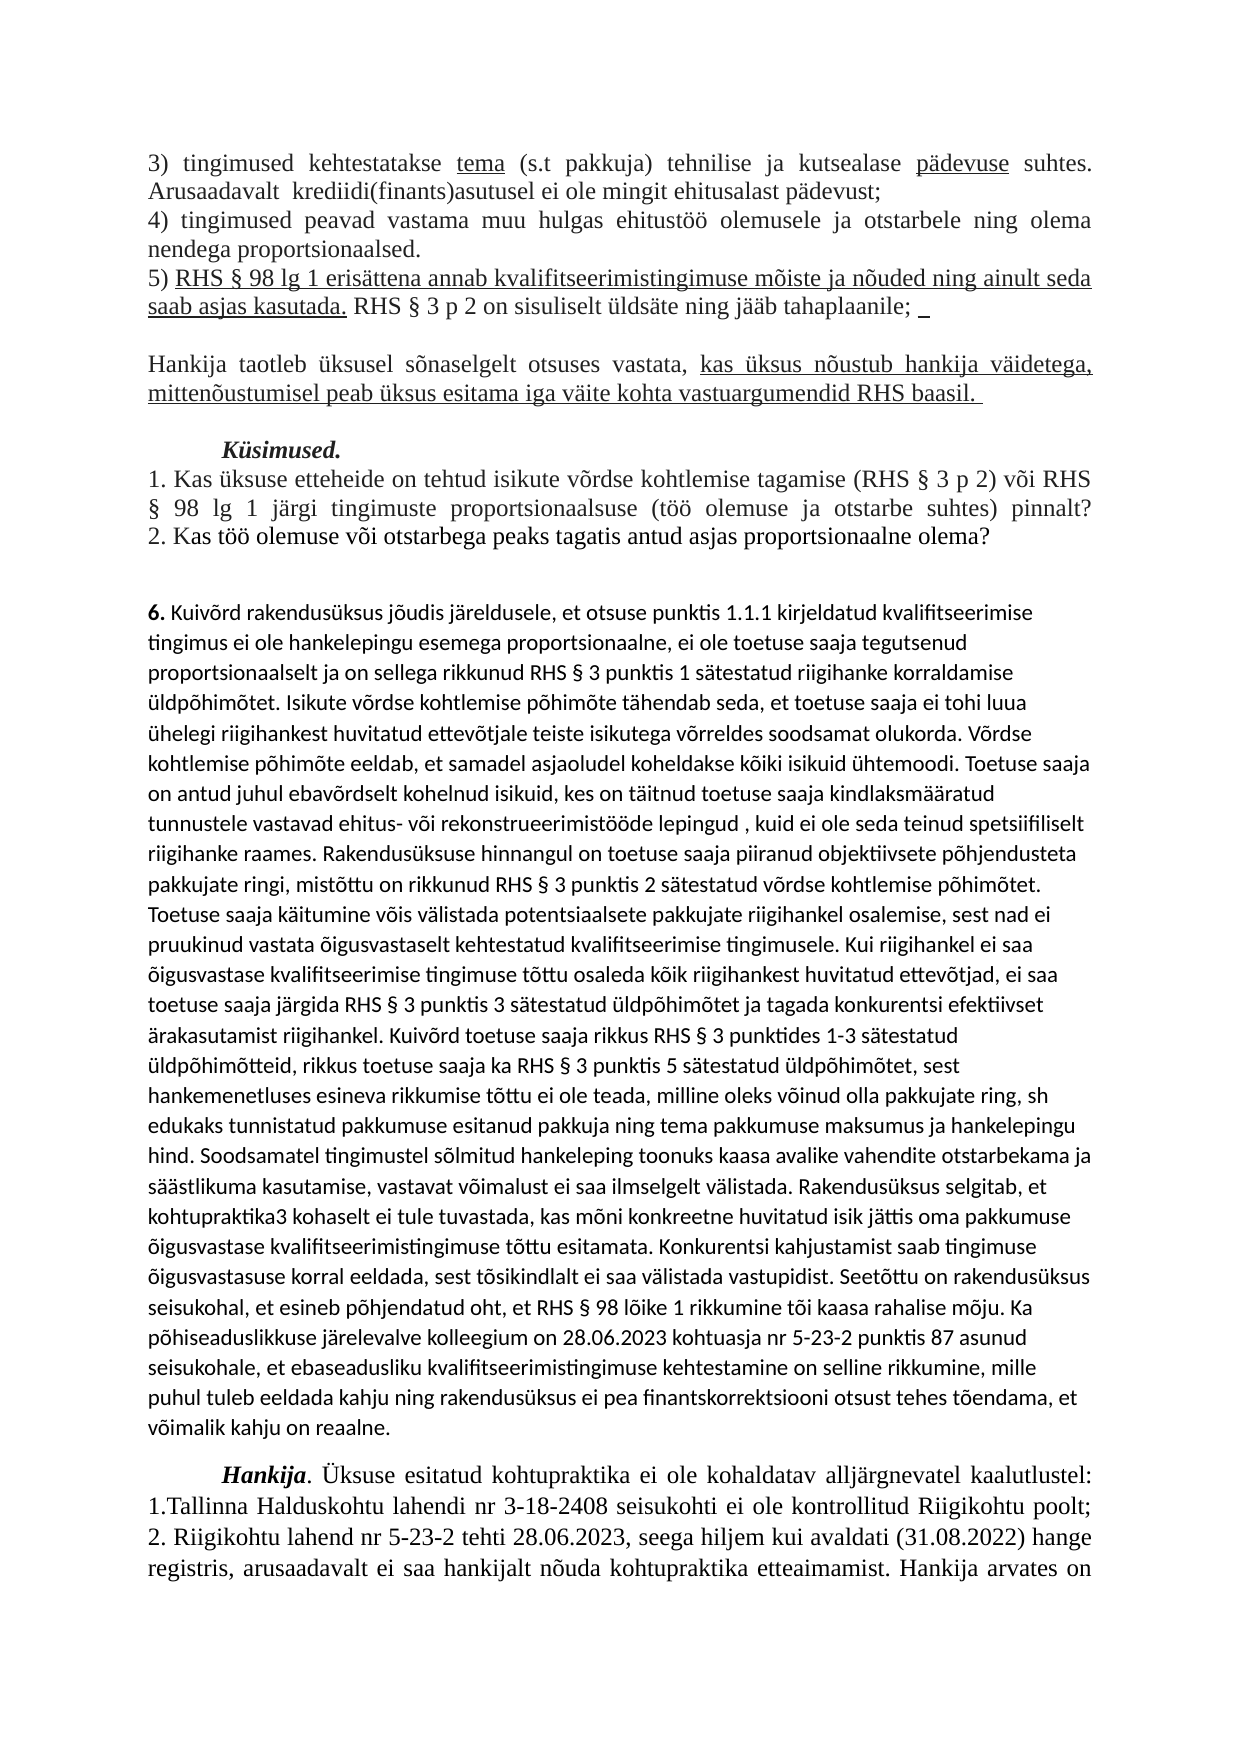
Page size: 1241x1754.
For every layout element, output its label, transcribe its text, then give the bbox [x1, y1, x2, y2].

text Küsimused. [148, 435, 1093, 464]
text 4) tingimused peavad vastama muu hulgas ehitustöö olemusele ja otstarbele ning olema nendega proportsionaalsed. [148, 205, 1093, 263]
text 5) RHS § 98 lg 1 erisättena annab kvalifitseerimistingimuse mõiste ja nõuded ning ainult seda saab asjas kasutada. RHS § 3 p 2 on sisuliselt üldsäte ning jääb tahaplaanile; [148, 263, 1093, 320]
text 1. Kas üksuse etteheide on tehtud isikute võrdse kohtlemise tagamise (RHS § 3 p 2) või RHS § 98 lg 1 järgi tingimuste proportsionaalsuse (töö olemuse ja otstarbe suhtes) pinnalt? 2. Kas töö olemuse või otstarbega peaks tagatis antud asjas proportsionaalne olema? [148, 464, 1093, 550]
text 3) tingimused kehtestatakse tema (s.t pakkuja) tehnilise ja kutsealase pädevuse suhtes. Arusaadavalt krediidi(finants)asutusel ei ole mingit ehitusalast pädevust; [148, 148, 1093, 205]
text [148, 1460, 1093, 1582]
text Hankija taotleb üksusel sõnaselgelt otsuses vastata, kas üksus nõustub hankija väidetega, mittenõustumisel peab üksus esitama iga väite kohta vastuargumendid RHS baasil. [148, 349, 1093, 406]
text 6. Kuivõrd rakendusüksus jõudis järeldusele, et otsuse punktis 1.1.1 kirjeldatud kvalifitseerimise tingimus ei ole hankelepingu esemega proportsionaalne, ei ole toetuse saaja tegutsenud proportsionaalselt ja on sellega rikkunud RHS § 3 punktis 1 sätestatud riigihanke korraldamise üldpõhimõtet. Isikute võrdse kohtlemise põhimõte tähendab seda, et toetuse saaja ei tohi luua ühelegi riigihankest huvitatud ettevõtjale teiste isikutega võrreldes soodsamat olukorda. Võrdse kohtlemise põhimõte eeldab, et samadel asjaoludel koheldakse kõiki isikuid ühtemoodi. Toetuse saaja on antud juhul ebavõrdselt kohelnud isikuid, kes on täitnud toetuse saaja kindlaksmääratud tunnustele vastavad ehitus- või rekonstrueerimistööde lepingud , kuid ei ole seda teinud spetsiifiliselt riigihanke raames. Rakendusüksuse hinnangul on toetuse saaja piiranud objektiivsete põhjendusteta pakkujate ringi, mistõttu on rikkunud RHS § 3 punktis 2 sätestatud võrdse kohtlemise põhimõtet. Toetuse saaja käitumine võis välistada potentsiaalsete pakkujate riigihankel osalemise, sest nad ei pruukinud vastata õigusvastaselt kehtestatud kvalifitseerimise tingimusele. Kui riigihankel ei saa õigusvastase kvalifitseerimise tingimuse tõttu osaleda kõik riigihankest huvitatud ettevõtjad, ei saa toetuse saaja järgida RHS § 3 punktis 3 sätestatud üldpõhimõtet ja tagada konkurentsi efektiivset ärakasutamist riigihankel. Kuivõrd toetuse saaja rikkus RHS § 3 punktides 1-3 sätestatud üldpõhimõtteid, rikkus toetuse saaja ka RHS § 3 punktis 5 sätestatud üldpõhimõtet, sest hankemenetluses esineva rikkumise tõttu ei ole teada, milline oleks võinud olla pakkujate ring, sh edukaks tunnistatud pakkumuse esitanud pakkuja ning tema pakkumuse maksumus ja hankelepingu hind. Soodsamatel tingimustel sõlmitud hankeleping toonuks kaasa avalike vahendite otstarbekama ja säästlikuma kasutamise, vastavat võimalust ei saa ilmselgelt välistada. Rakendusüksus selgitab, et kohtupraktika3 kohaselt ei tule tuvastada, kas mõni konkreetne huvitatud isik jättis oma pakkumuse õigusvastase kvalifitseerimistingimuse tõttu esitamata. Konkurentsi kahjustamist saab tingimuse õigusvastasuse korral eeldada, sest tõsikindlalt ei saa välistada vastupidist. Seetõttu on rakendusüksus seisukohal, et esineb põhjendatud oht, et RHS § 98 lõike 1 rikkumine tõi kaasa rahalise mõju. Ka põhiseaduslikkuse järelevalve kolleegium on 28.06.2023 kohtuasja nr 5-23-2 punktis 87 asunud seisukohale, et ebaseadusliku kvalifitseerimistingimuse kehtestamine on selline rikkumine, mille puhul tuleb eeldada kahju ning rakendusüksus ei pea finantskorrektsiooni otsust tehes tõendama, et võimalik kahju on reaalne. [148, 598, 1093, 1441]
